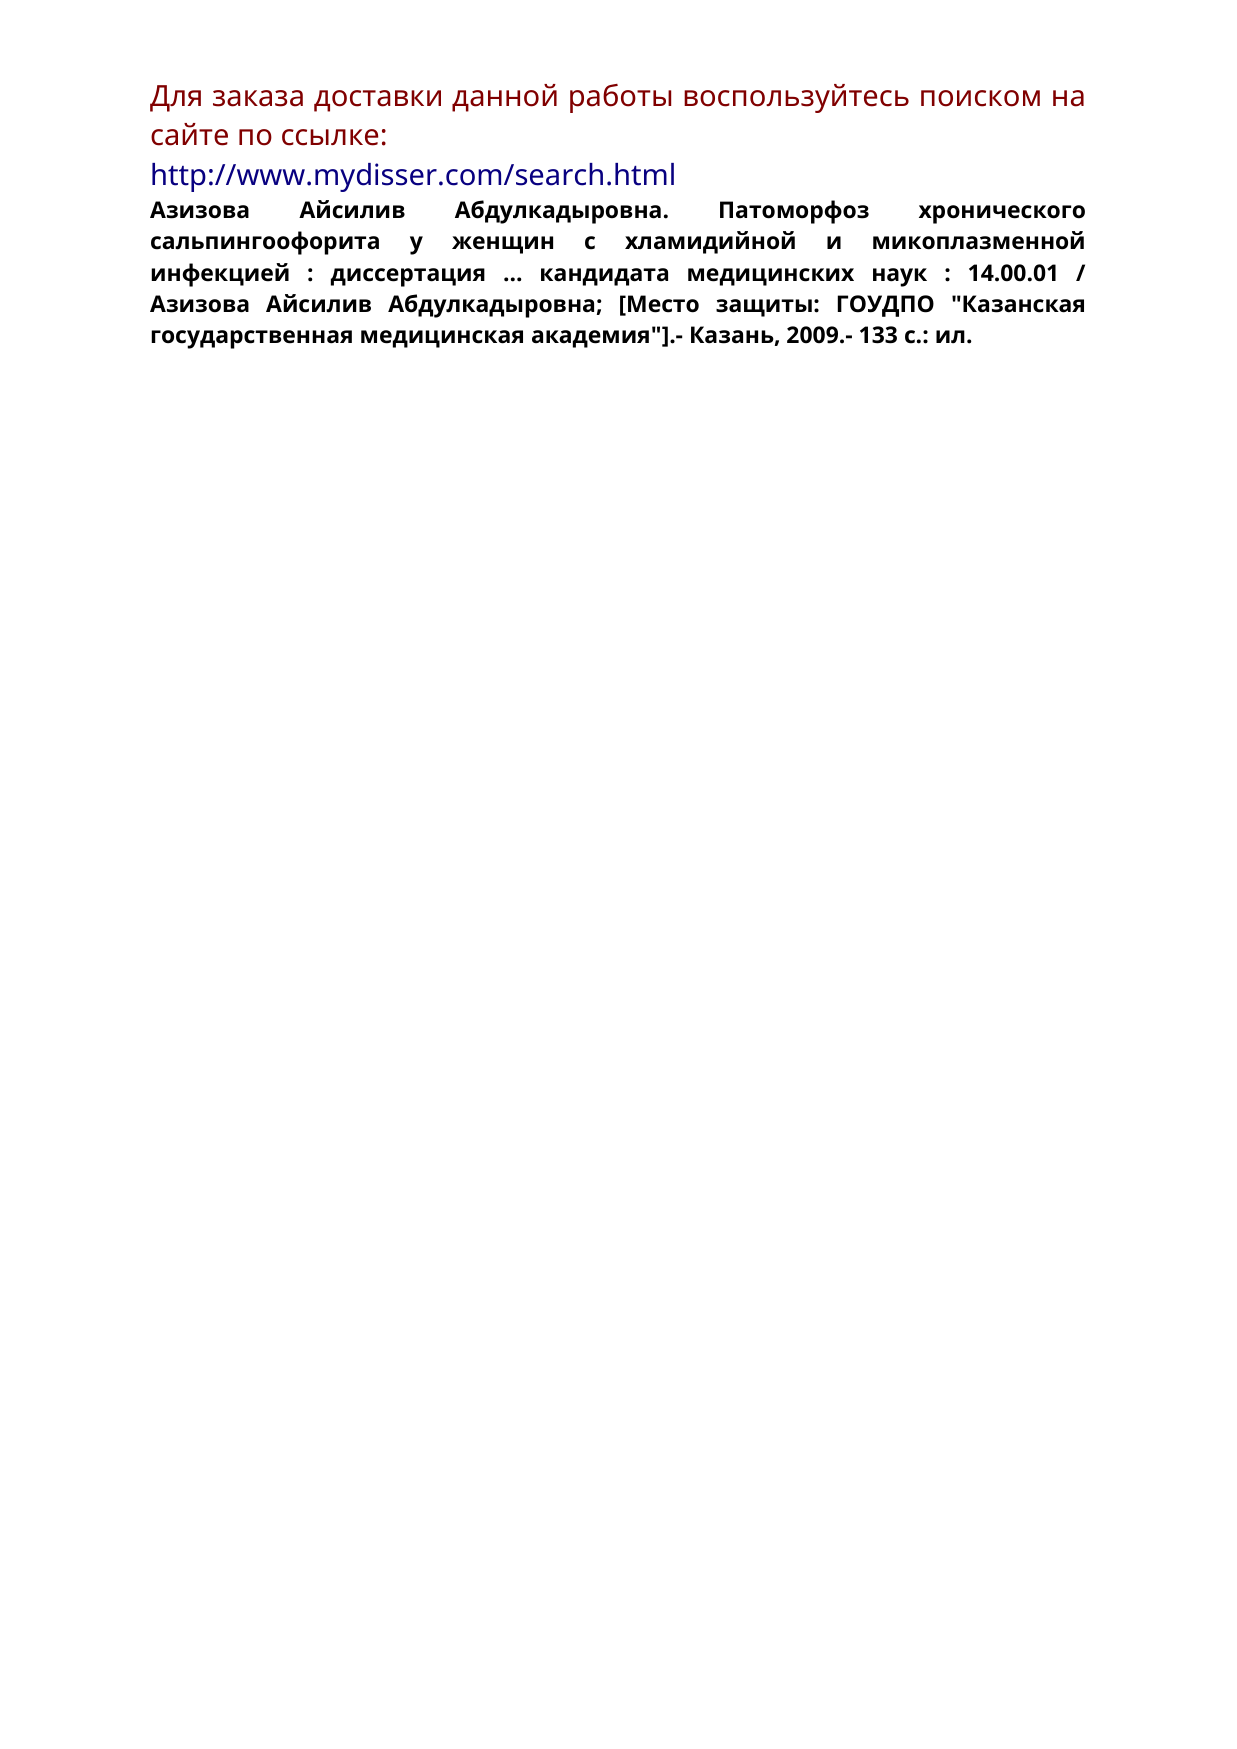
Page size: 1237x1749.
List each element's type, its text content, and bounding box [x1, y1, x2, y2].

text Азизова Айсилив Абдулкадыровна. Патоморфоз хронического сальпингоофорита у женщин с хламидийной и микоплазменной инфекцией : диссертация ... кандидата медицинских наук : 14.00.01 / Азизова Айсилив Абдулкадыровна; [Место защиты: ГОУДПО "Казанская государственная медицинская академия"].- Казань, 2009.- 133 с.: ил. [150, 194, 1086, 350]
